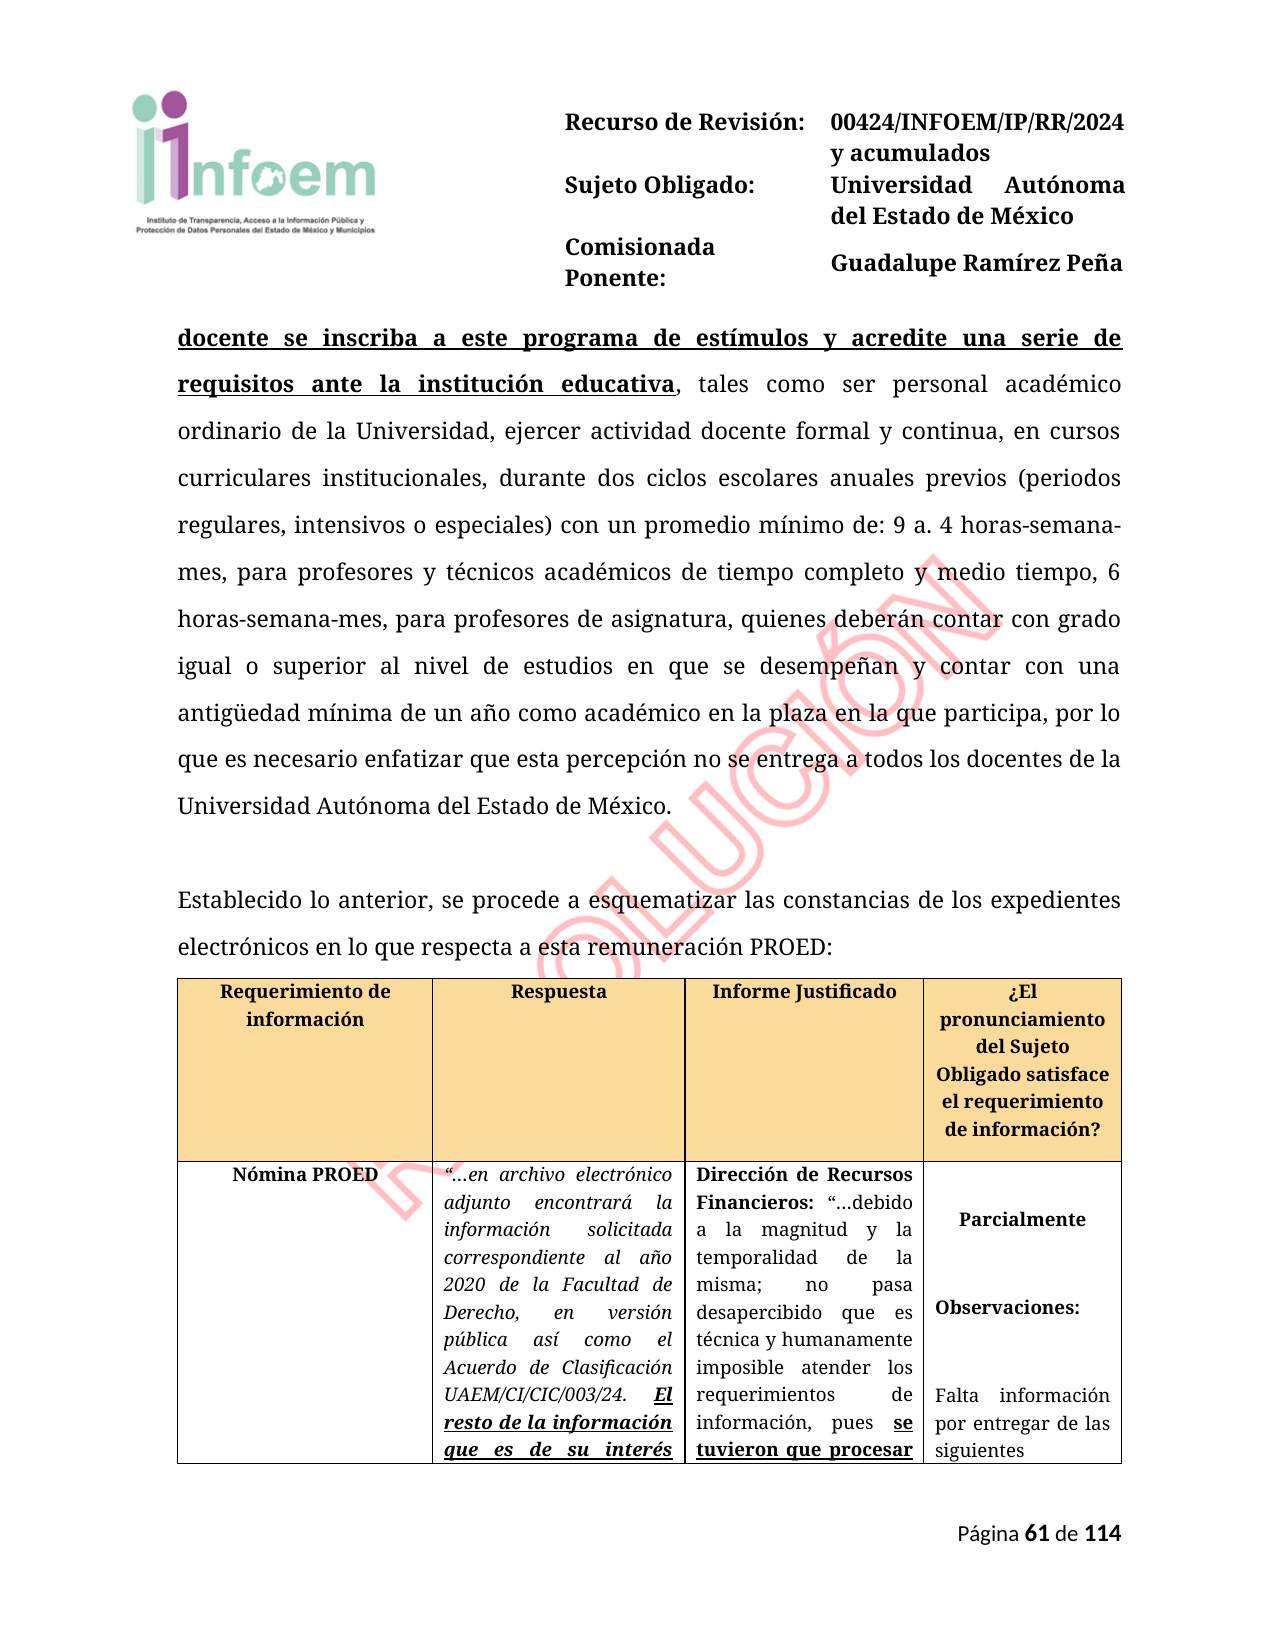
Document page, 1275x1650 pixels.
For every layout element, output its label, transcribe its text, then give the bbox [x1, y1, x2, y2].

table_header Informe Justificado [686, 979, 923, 1161]
table_header ¿El pronunciamiento del Sujeto Obligado satisface el requerimiento de información? [924, 979, 1121, 1161]
text Establecido lo anterior, se procede a esquematizar las constancias de los expedientes electrónicos en lo que respecta a esta remuneración PROED: [177, 884, 1122, 962]
table_header Respuesta [433, 979, 684, 1161]
table_cell Nómina PROED [178, 1162, 432, 1463]
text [177, 322, 1122, 348]
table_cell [924, 1162, 1121, 1463]
picture [12, 30, 1275, 1650]
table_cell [686, 1162, 923, 1463]
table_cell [433, 1162, 684, 1463]
table_header Requerimiento de información [178, 979, 432, 1161]
